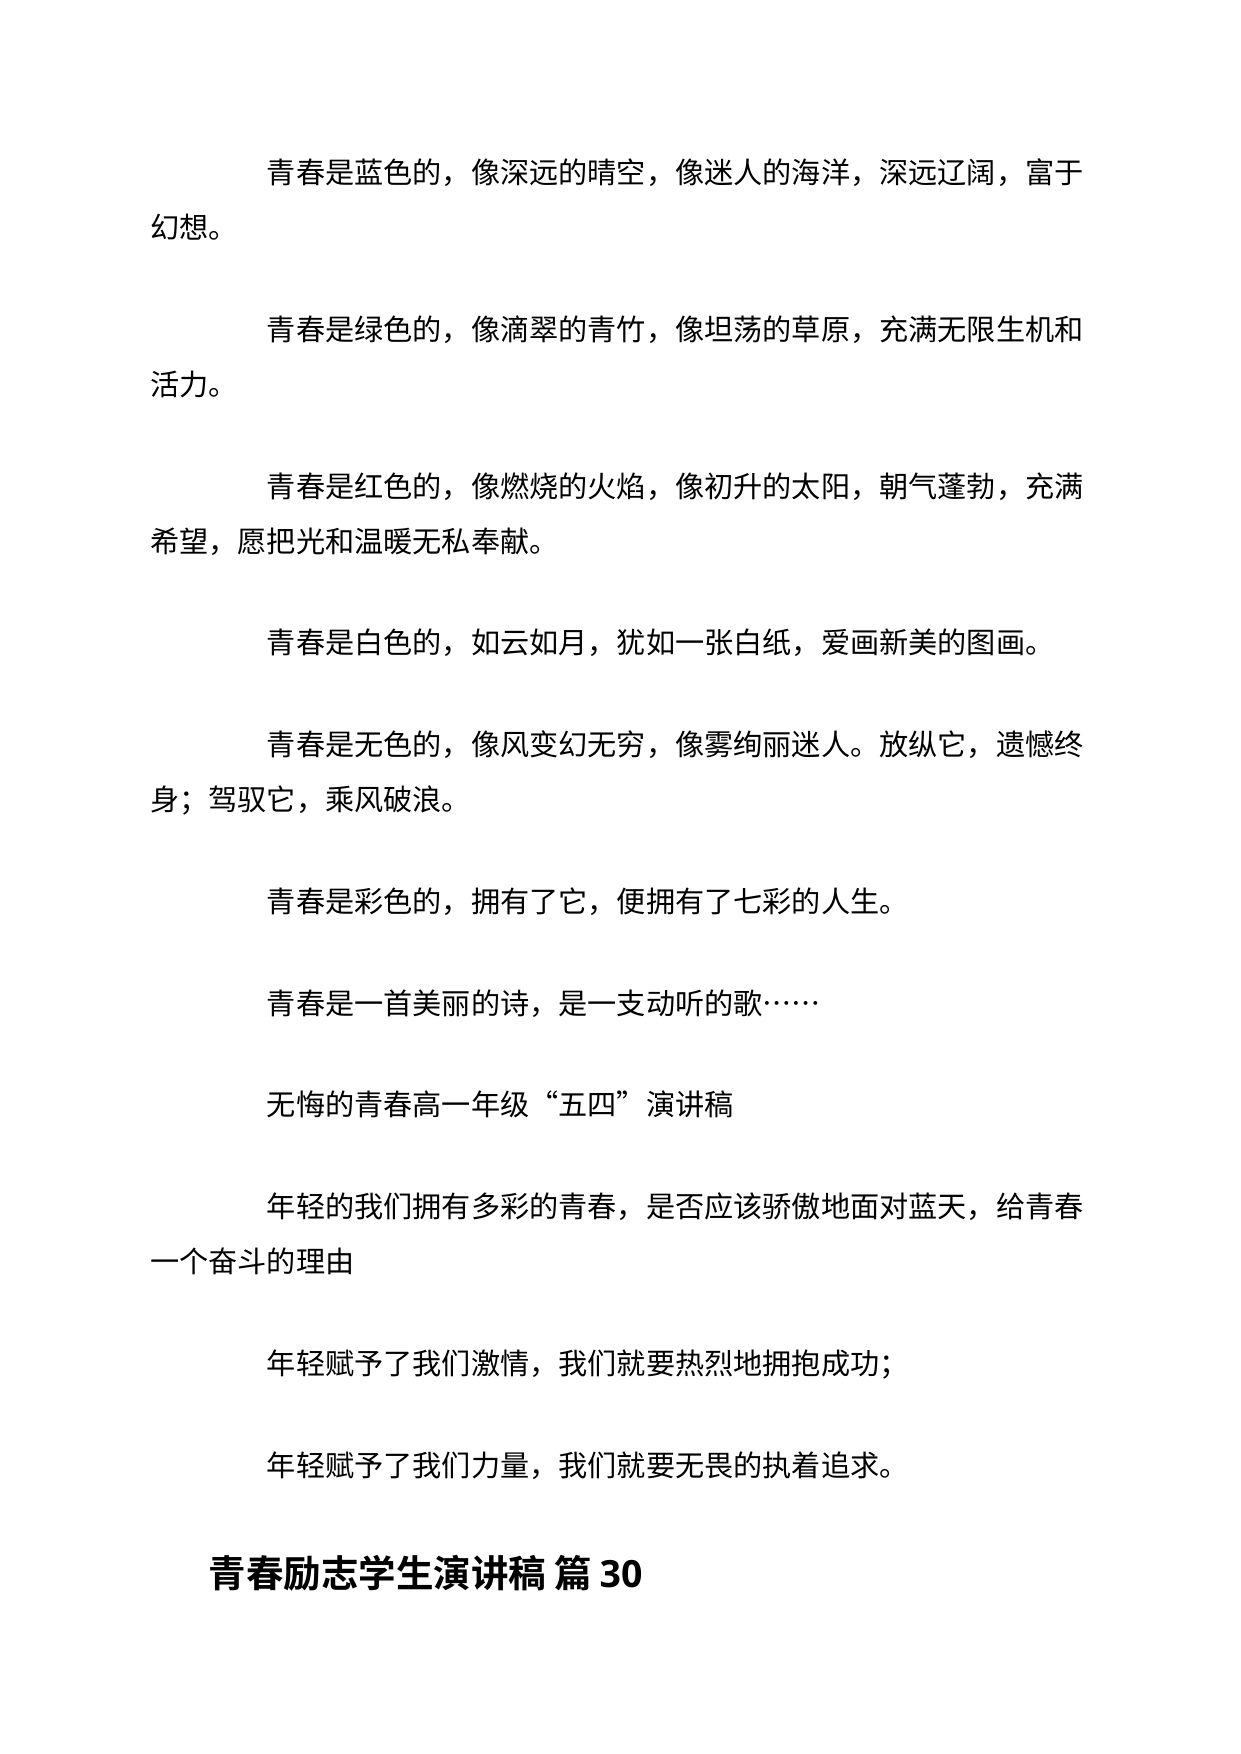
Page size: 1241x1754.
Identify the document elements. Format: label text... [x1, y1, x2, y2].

text 青春是一首美丽的诗，是一支动听的歌…… [150, 980, 1090, 1022]
text 青春是彩色的，拥有了它，便拥有了七彩的人生。 [150, 878, 1090, 921]
text 青春是蓝色的，像深远的晴空，像迷人的海洋，深远辽阔，富于幻想。 [150, 150, 1090, 247]
text 青春励志学生演讲稿 篇30 [150, 1544, 1090, 1598]
text 青春是白色的，如云如月，犹如一张白纸，爱画新美的图画。 [150, 620, 1090, 662]
text 年轻赋予了我们激情，我们就要热烈地拥抱成功； [150, 1340, 1090, 1383]
text 青春是绿色的，像滴翠的青竹，像坦荡的草原，充满无限生机和活力。 [150, 307, 1090, 404]
text 青春是红色的，像燃烧的火焰，像初升的太阳，朝气蓬勃，充满希望，愿把光和温暖无私奉献。 [150, 463, 1090, 561]
text 年轻赋予了我们力量，我们就要无畏的执着追求。 [150, 1442, 1090, 1484]
text 年轻的我们拥有多彩的青春，是否应该骄傲地面对蓝天，给青春一个奋斗的理由 [150, 1184, 1090, 1281]
text 无悔的青春高一年级“五四”演讲稿 [150, 1082, 1090, 1124]
text 青春是无色的，像风变幻无穷，像雾绚丽迷人。放纵它，遗憾终身；驾驭它，乘风破浪。 [150, 722, 1090, 819]
